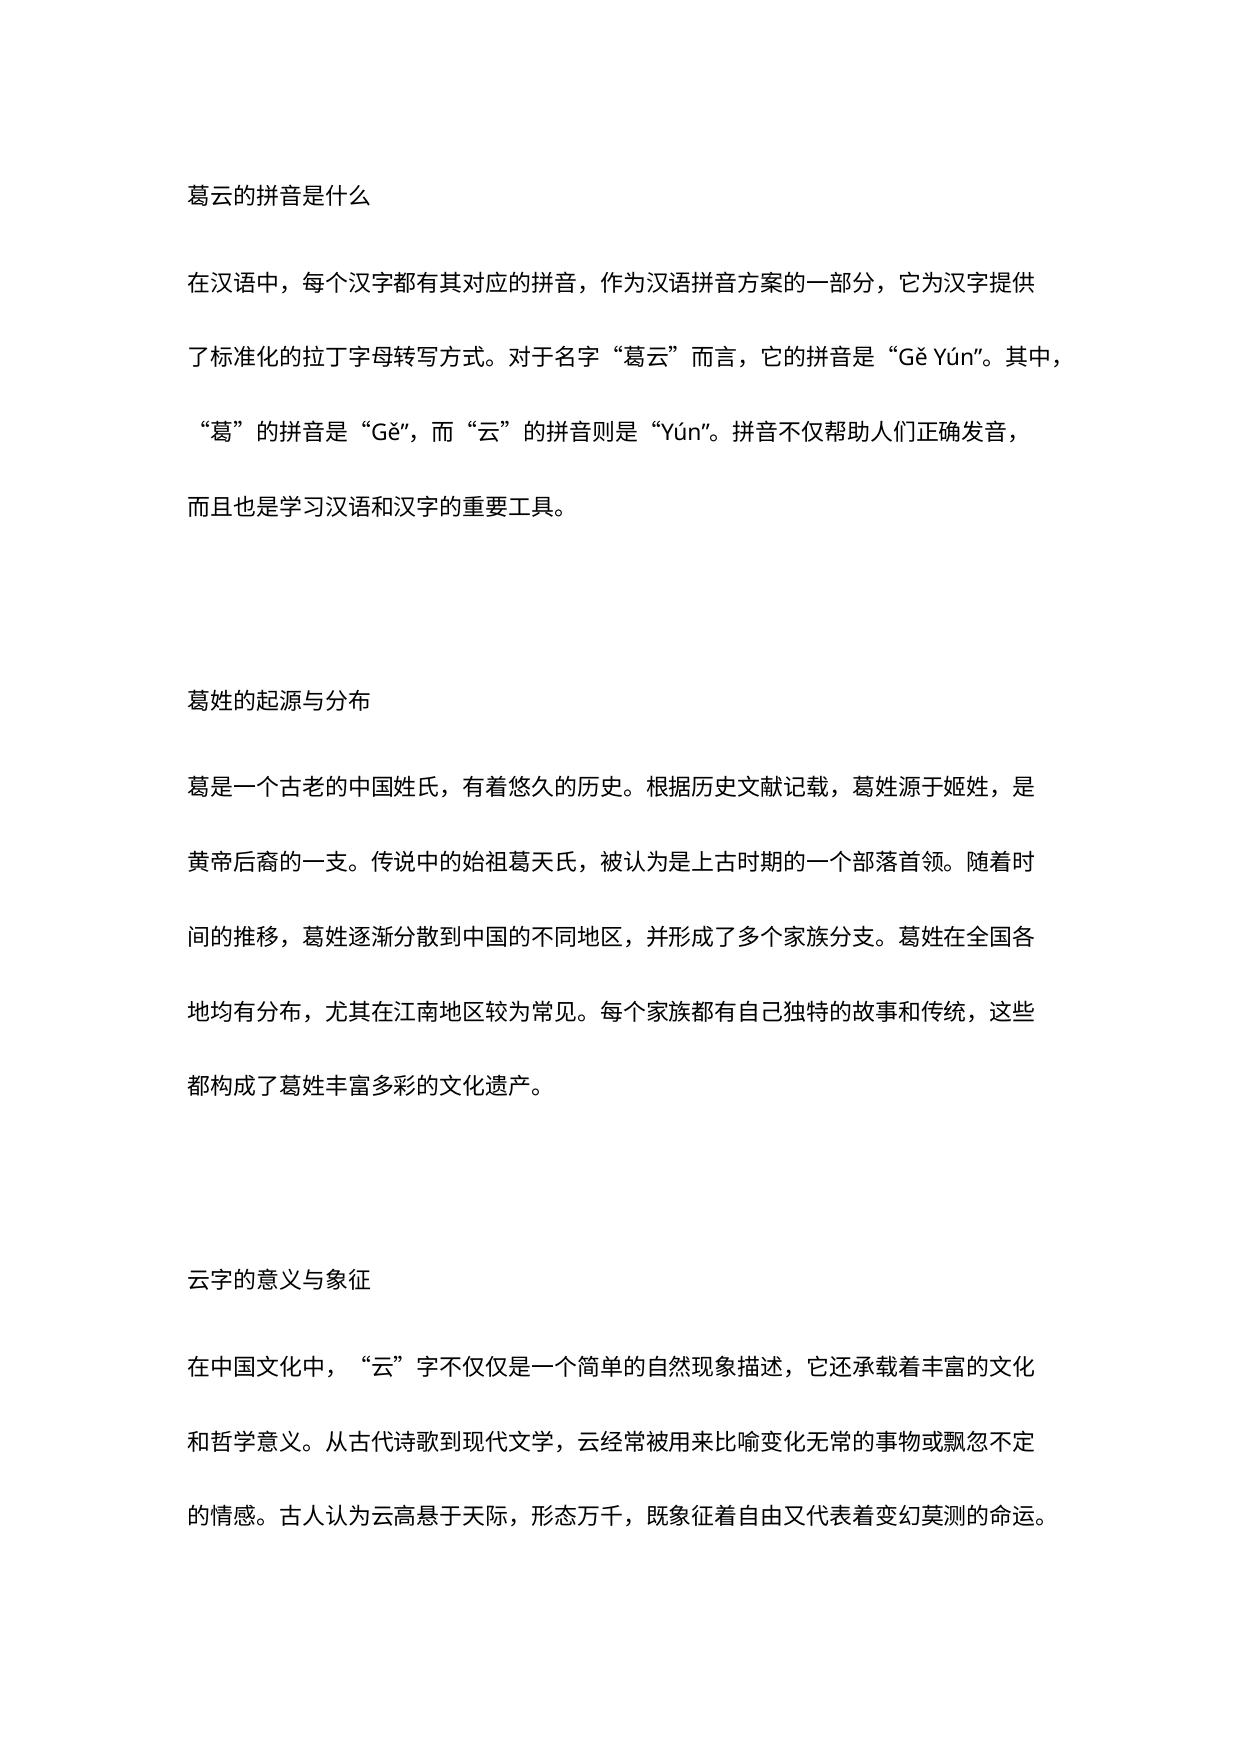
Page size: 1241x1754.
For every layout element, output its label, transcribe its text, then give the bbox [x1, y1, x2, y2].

text 葛是一个古老的中国姓氏，有着悠久的历史。根据历史文献记载，葛姓源于姬姓，是黄帝后裔的一支。传说中的始祖葛天氏，被认为是上古时期的一个部落首领。随着时间的推移，葛姓逐渐分散到中国的不同地区，并形成了多个家族分支。葛姓在全国各地均有分布，尤其在江南地区较为常见。每个家族都有自己独特的故事和传统，这些都构成了葛姓丰富多彩的文化遗产。 [187, 753, 1053, 1117]
text 在汉语中，每个汉字都有其对应的拼音，作为汉语拼音方案的一部分，它为汉字提供了标准化的拉丁字母转写方式。对于名字“葛云”而言，它的拼音是“Gě Yún”。其中，“葛”的拼音是“Gě”，而“云”的拼音则是“Yún”。拼音不仅帮助人们正确发音，而且也是学习汉语和汉字的重要工具。 [187, 248, 1053, 538]
text 云字的意义与象征 [187, 1246, 1053, 1311]
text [187, 1333, 1053, 1547]
text 葛云的拼音是什么 [187, 162, 1053, 227]
text 葛姓的起源与分布 [187, 667, 1053, 732]
